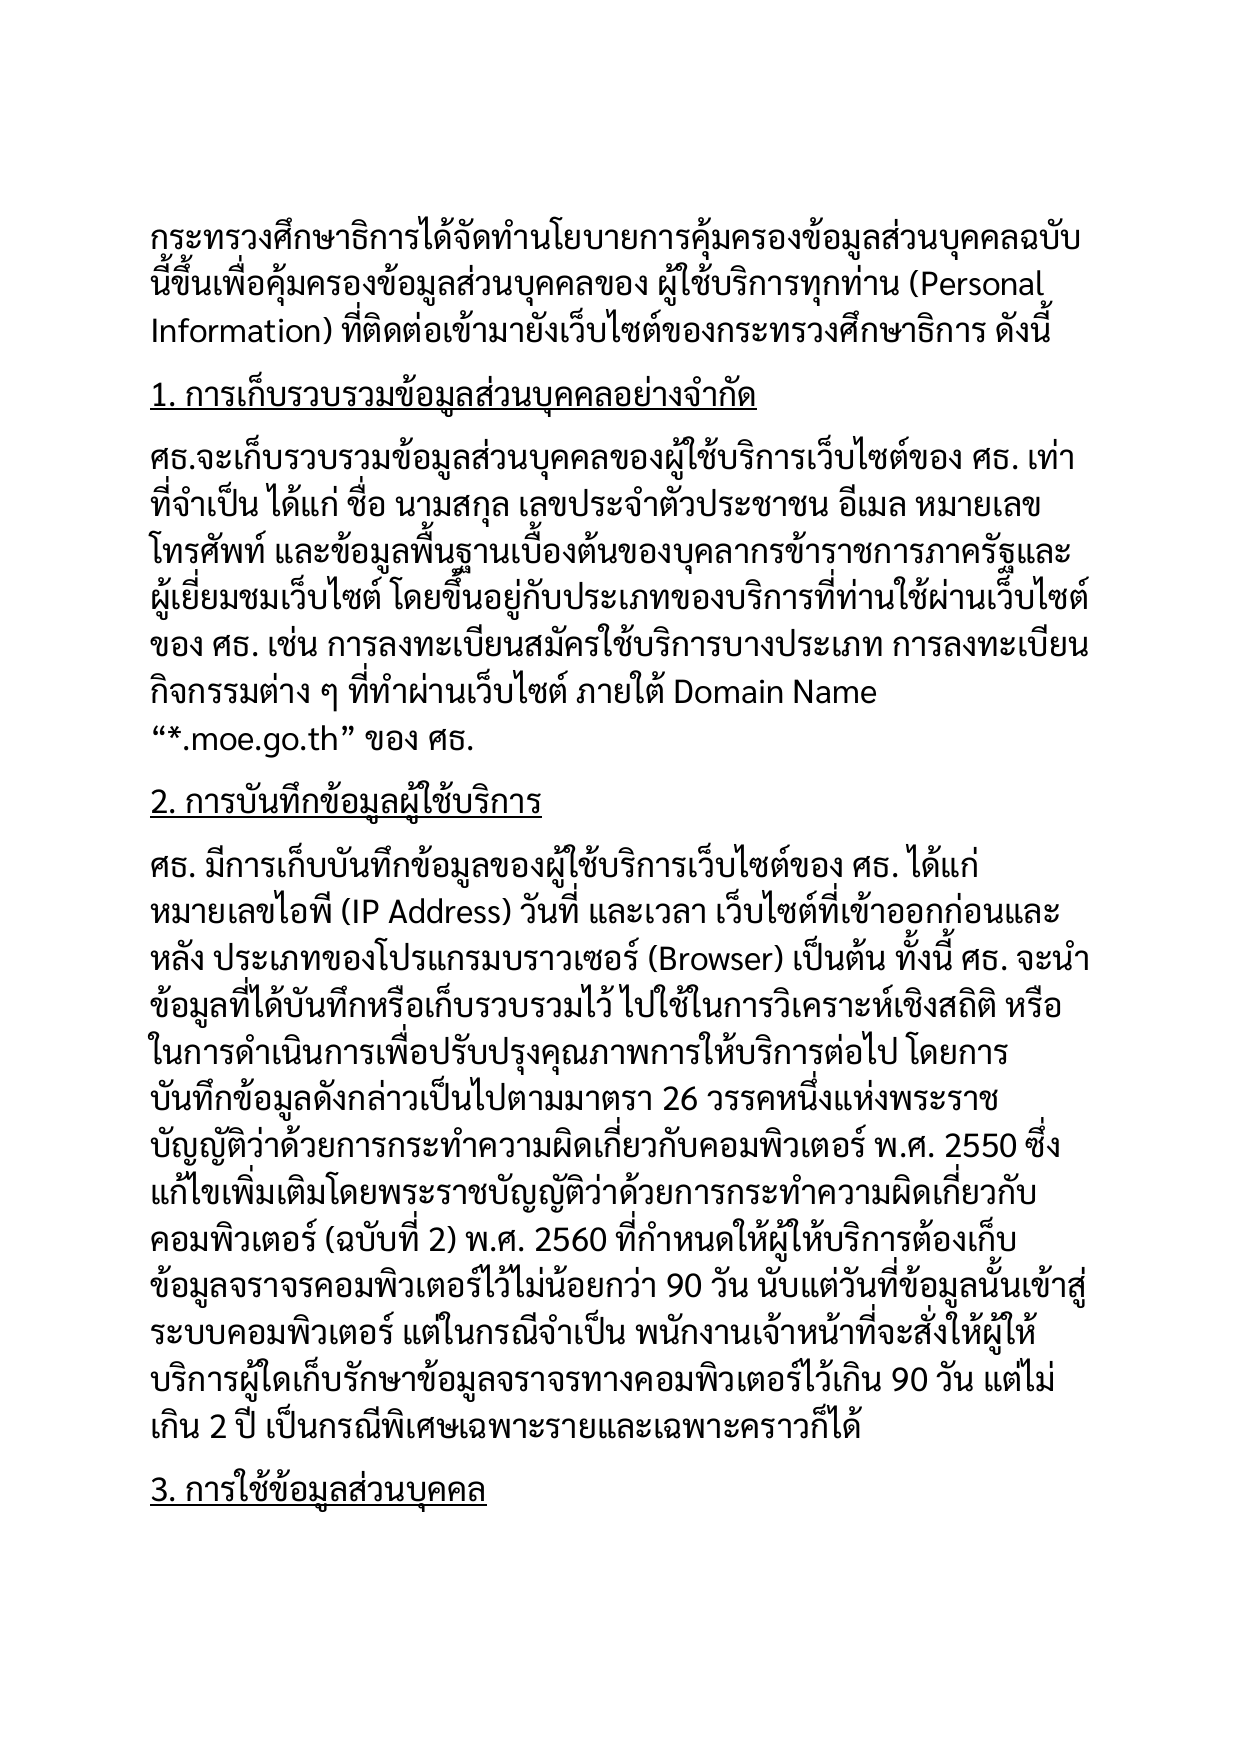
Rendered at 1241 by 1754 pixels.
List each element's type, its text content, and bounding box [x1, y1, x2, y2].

text 1. การเก็บรวบรวมข้อมูลส่วนบุคคลอย่างจำกัด [150, 370, 1090, 414]
text ศธ. มีการเก็บบันทึกข้อมูลของผู้ใช้บริการเว็บไซต์ของ ศธ. ได้แก่ หมายเลขไอพี (IP Address) วันที่ และเวลา เว็บไซต์ที่เข้าออกก่อนและหลัง ประเภทของโปรแกรมบราวเซอร์ (Browser) เป็นต้น ทั้งนี้ ศธ. จะนำข้อมูลที่ได้บันทึกหรือเก็บรวบรวมไว้ ไปใช้ในการวิเคราะห์เชิงสถิติ หรือในการดำเนินการเพื่อปรับปรุงคุณภาพการให้บริการต่อไป โดยการบันทึกข้อมูลดังกล่าวเป็นไปตามมาตรา 26 วรรคหนึ่งแห่งพระราชบัญญัติว่าด้วยการกระทำความผิดเกี่ยวกับคอมพิวเตอร์ พ.ศ. 2550 ซึ่งแก้ไขเพิ่มเติมโดยพระราชบัญญัติว่าด้วยการกระทำความผิดเกี่ยวกับคอมพิวเตอร์ (ฉบับที่ 2) พ.ศ. 2560 ที่กำหนดให้ผู้ให้บริการต้องเก็บข้อมูลจราจรคอมพิวเตอร์ไว้ไม่น้อยกว่า 90 วัน นับแต่วันที่ข้อมูลนั้นเข้าสู่ระบบคอมพิวเตอร์ แต่ในกรณีจำเป็น พนักงานเจ้าหน้าที่จะสั่งให้ผู้ให้บริการผู้ใดเก็บรักษาข้อมูลจราจรทางคอมพิวเตอร์ไว้เกิน 90 วัน แต่ไม่เกิน 2 ปี เป็นกรณีพิเศษเฉพาะรายและเฉพาะคราวก็ได้ [150, 841, 1090, 1446]
text 3. การใช้ข้อมูลส่วนบุคคล [150, 1466, 1090, 1509]
text กระทรวงศึกษาธิการได้จัดทำนโยบายการคุ้มครองข้อมูลส่วนบุคคลฉบับนี้ขึ้นเพื่อคุ้มครองข้อมูลส่วนบุคคลของ ผู้ใช้บริการทุกท่าน (Personal Information) ที่ติดต่อเข้ามายังเว็บไซต์ของกระทรวงศึกษาธิการ ดังนี้ [150, 213, 1090, 350]
text 2. การบันทึกข้อมูลผู้ใช้บริการ [150, 778, 1090, 821]
text ศธ.จะเก็บรวบรวมข้อมูลส่วนบุคคลของผู้ใช้บริการเว็บไซต์ของ ศธ. เท่าที่จำเป็น ได้แก่ ชื่อ นามสกุล เลขประจำตัวประชาชน อีเมล หมายเลขโทรศัพท์ และข้อมูลพื้นฐานเบื้องต้นของบุคลากรข้าราชการภาครัฐและผู้เยี่ยมชมเว็บไซต์ โดยขึ้นอยู่กับประเภทของบริการที่ท่านใช้ผ่านเว็บไซต์ของ ศธ. เช่น การลงทะเบียนสมัครใช้บริการบางประเภท การลงทะเบียนกิจกรรมต่าง ๆ ที่ทำผ่านเว็บไซต์ ภายใต้ Domain Name “*.moe.go.th” ของ ศธ. [150, 434, 1090, 758]
